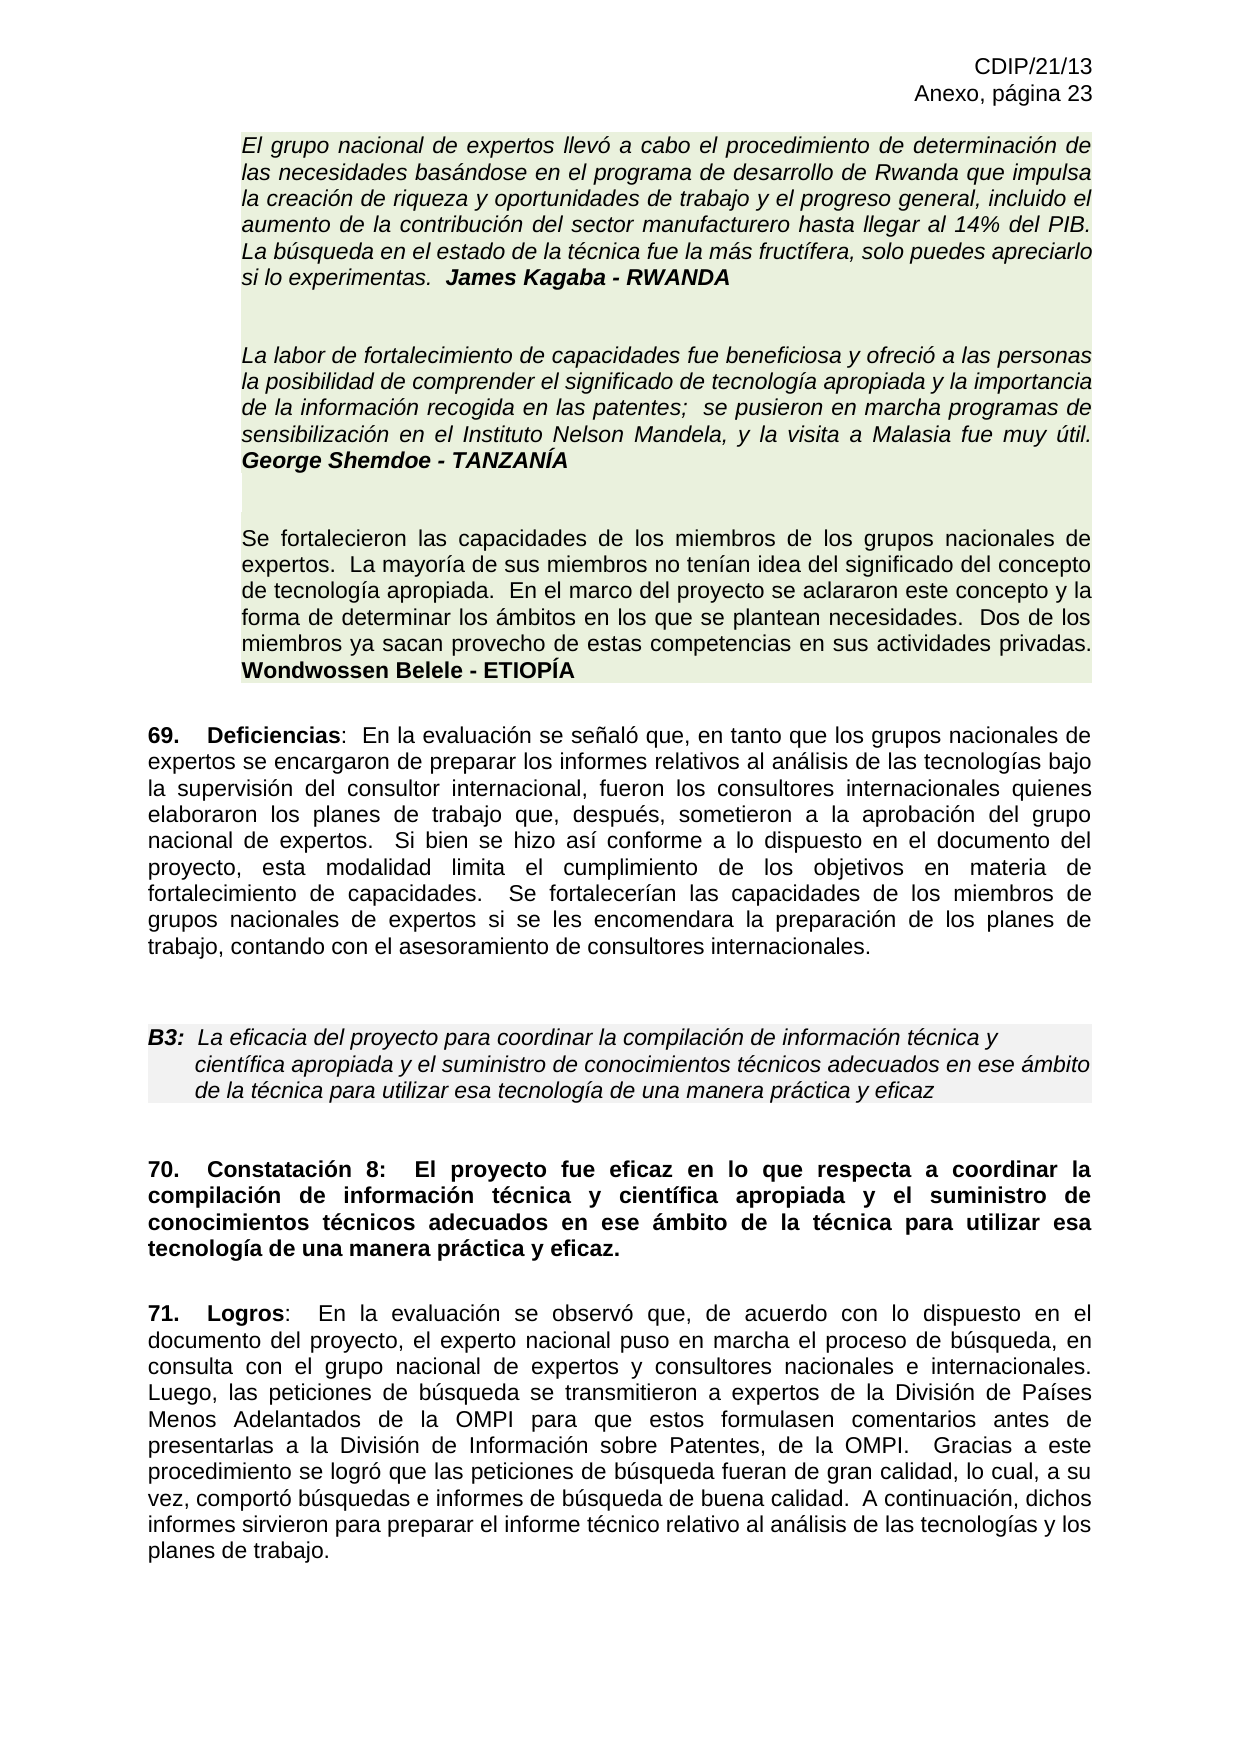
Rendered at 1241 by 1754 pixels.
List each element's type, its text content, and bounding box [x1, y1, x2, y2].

list Deficiencias: En la evaluación se señaló que, en tanto que los grupos nacionales de expertos se encargaron de preparar los informes relativos al análisis de las tecnologías bajo la supervisión del consultor internacional, fueron los consultores internacionales quienes elaboraron los planes de trabajo que, después, sometieron a la aprobación del grupo nacional de expertos. Si bien se hizo así conforme a lo dispuesto en el documento del proyecto, esta modalidad limita el cumplimiento de los objetivos en materia de fortalecimiento de capacidades. Se fortalecerían las capacidades de los miembros de grupos nacionales de expertos si se les encomendara la preparación de los planes de trabajo, contando con el asesoramiento de consultores internacionales. [148, 722, 1092, 959]
text B3: La eficacia del proyecto para coordinar la compilación de información técnica y científica apropiada y el suministro de conocimientos técnicos adecuados en ese ámbito de la técnica para utilizar esa tecnología de una manera práctica y eficaz [148, 1024, 1092, 1103]
list Constatación 8: El proyecto fue eficaz en lo que respecta a coordinar la compilación de información técnica y científica apropiada y el suministro de conocimientos técnicos adecuados en ese ámbito de la técnica para utilizar esa tecnología de una manera práctica y eficaz. [148, 1156, 1092, 1261]
text La labor de fortalecimiento de capacidades fue beneficiosa y ofreció a las personas la posibilidad de comprender el significado de tecnología apropiada y la importancia de la información recogida en las patentes; se pusieron en marcha programas de sensibilización en el Instituto Nelson Mandela, y la visita a Malasia fue muy útil. George Shemdoe - TANZANÍA [241, 342, 1092, 473]
list Logros: En la evaluación se observó que, de acuerdo con lo dispuesto en el documento del proyecto, el experto nacional puso en marcha el proceso de búsqueda, en consulta con el grupo nacional de expertos y consultores nacionales e internacionales. Luego, las peticiones de búsqueda se transmitieron a expertos de la División de Países Menos Adelantados de la OMPI para que estos formulasen comentarios antes de presentarlas a la División de Información sobre Patentes, de la OMPI. Gracias a este procedimiento se logró que las peticiones de búsqueda fueran de gran calidad, lo cual, a su vez, comportó búsquedas e informes de búsqueda de buena calidad. A continuación, dichos informes sirvieron para preparar el informe técnico relativo al análisis de las tecnologías y los planes de trabajo. [148, 1300, 1092, 1564]
text Se fortalecieron las capacidades de los miembros de los grupos nacionales de expertos. La mayoría de sus miembros no tenían idea del significado del concepto de tecnología apropiada. En el marco del proyecto se aclararon este concepto y la forma de determinar los ámbitos en los que se plantean necesidades. Dos de los miembros ya sacan provecho de estas competencias en sus actividades privadas. Wondwossen Belele - ETIOPÍA [241, 525, 1092, 683]
text El grupo nacional de expertos llevó a cabo el procedimiento de determinación de las necesidades basándose en el programa de desarrollo de Rwanda que impulsa la creación de riqueza y oportunidades de trabajo y el progreso general, incluido el aumento de la contribución del sector manufacturero hasta llegar al 14% del PIB. La búsqueda en el estado de la técnica fue la más fructífera, solo puedes apreciarlo si lo experimentas. James Kagaba - RWANDA [241, 132, 1092, 290]
